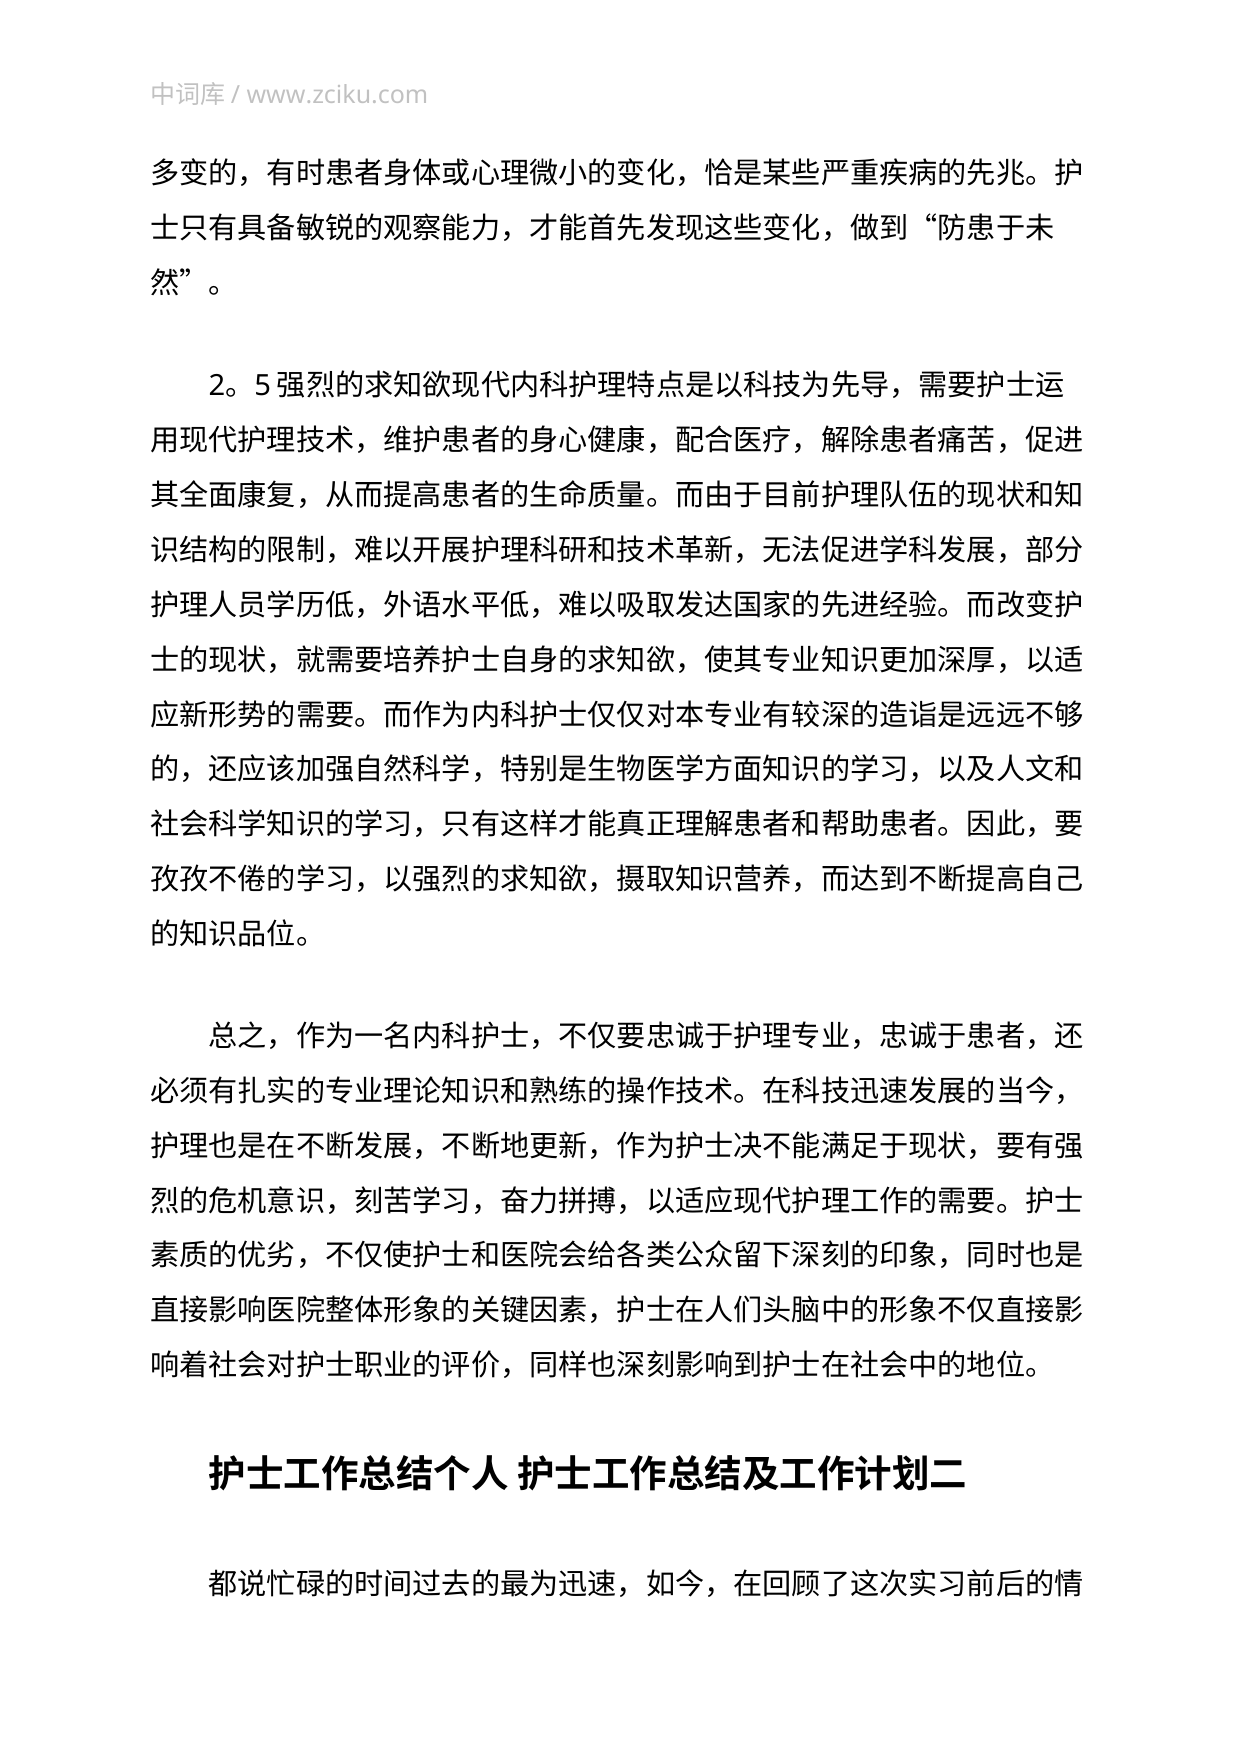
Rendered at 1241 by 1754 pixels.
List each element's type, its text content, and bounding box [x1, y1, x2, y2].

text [150, 1561, 1090, 1603]
text 护士工作总结个人 护士工作总结及工作计划二 [150, 1443, 1090, 1498]
text 总之，作为一名内科护士，不仅要忠诚于护理专业，忠诚于患者，还必须有扎实的专业理论知识和熟练的操作技术。在科技迅速发展的当今，护理也是在不断发展，不断地更新，作为护士决不能满足于现状，要有强烈的危机意识，刻苦学习，奋力拼搏，以适应现代护理工作的需要。护士素质的优劣，不仅使护士和医院会给各类公众留下深刻的印象，同时也是直接影响医院整体形象的关键因素，护士在人们头脑中的形象不仅直接影响着社会对护士职业的评价，同样也深刻影响到护士在社会中的地位。 [150, 1012, 1090, 1384]
text 2。5强烈的求知欲现代内科护理特点是以科技为先导，需要护士运用现代护理技术，维护患者的身心健康，配合医疗，解除患者痛苦，促进其全面康复，从而提高患者的生命质量。而由于目前护理队伍的现状和知识结构的限制，难以开展护理科研和技术革新，无法促进学科发展，部分护理人员学历低，外语水平低，难以吸取发达国家的先进经验。而改变护士的现状，就需要培养护士自身的求知欲，使其专业知识更加深厚，以适应新形势的需要。而作为内科护士仅仅对本专业有较深的造诣是远远不够的，还应该加强自然科学，特别是生物医学方面知识的学习，以及人文和社会科学知识的学习，只有这样才能真正理解患者和帮助患者。因此，要孜孜不倦的学习，以强烈的求知欲，摄取知识营养，而达到不断提高自己的知识品位。 [150, 362, 1090, 953]
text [150, 150, 1090, 302]
